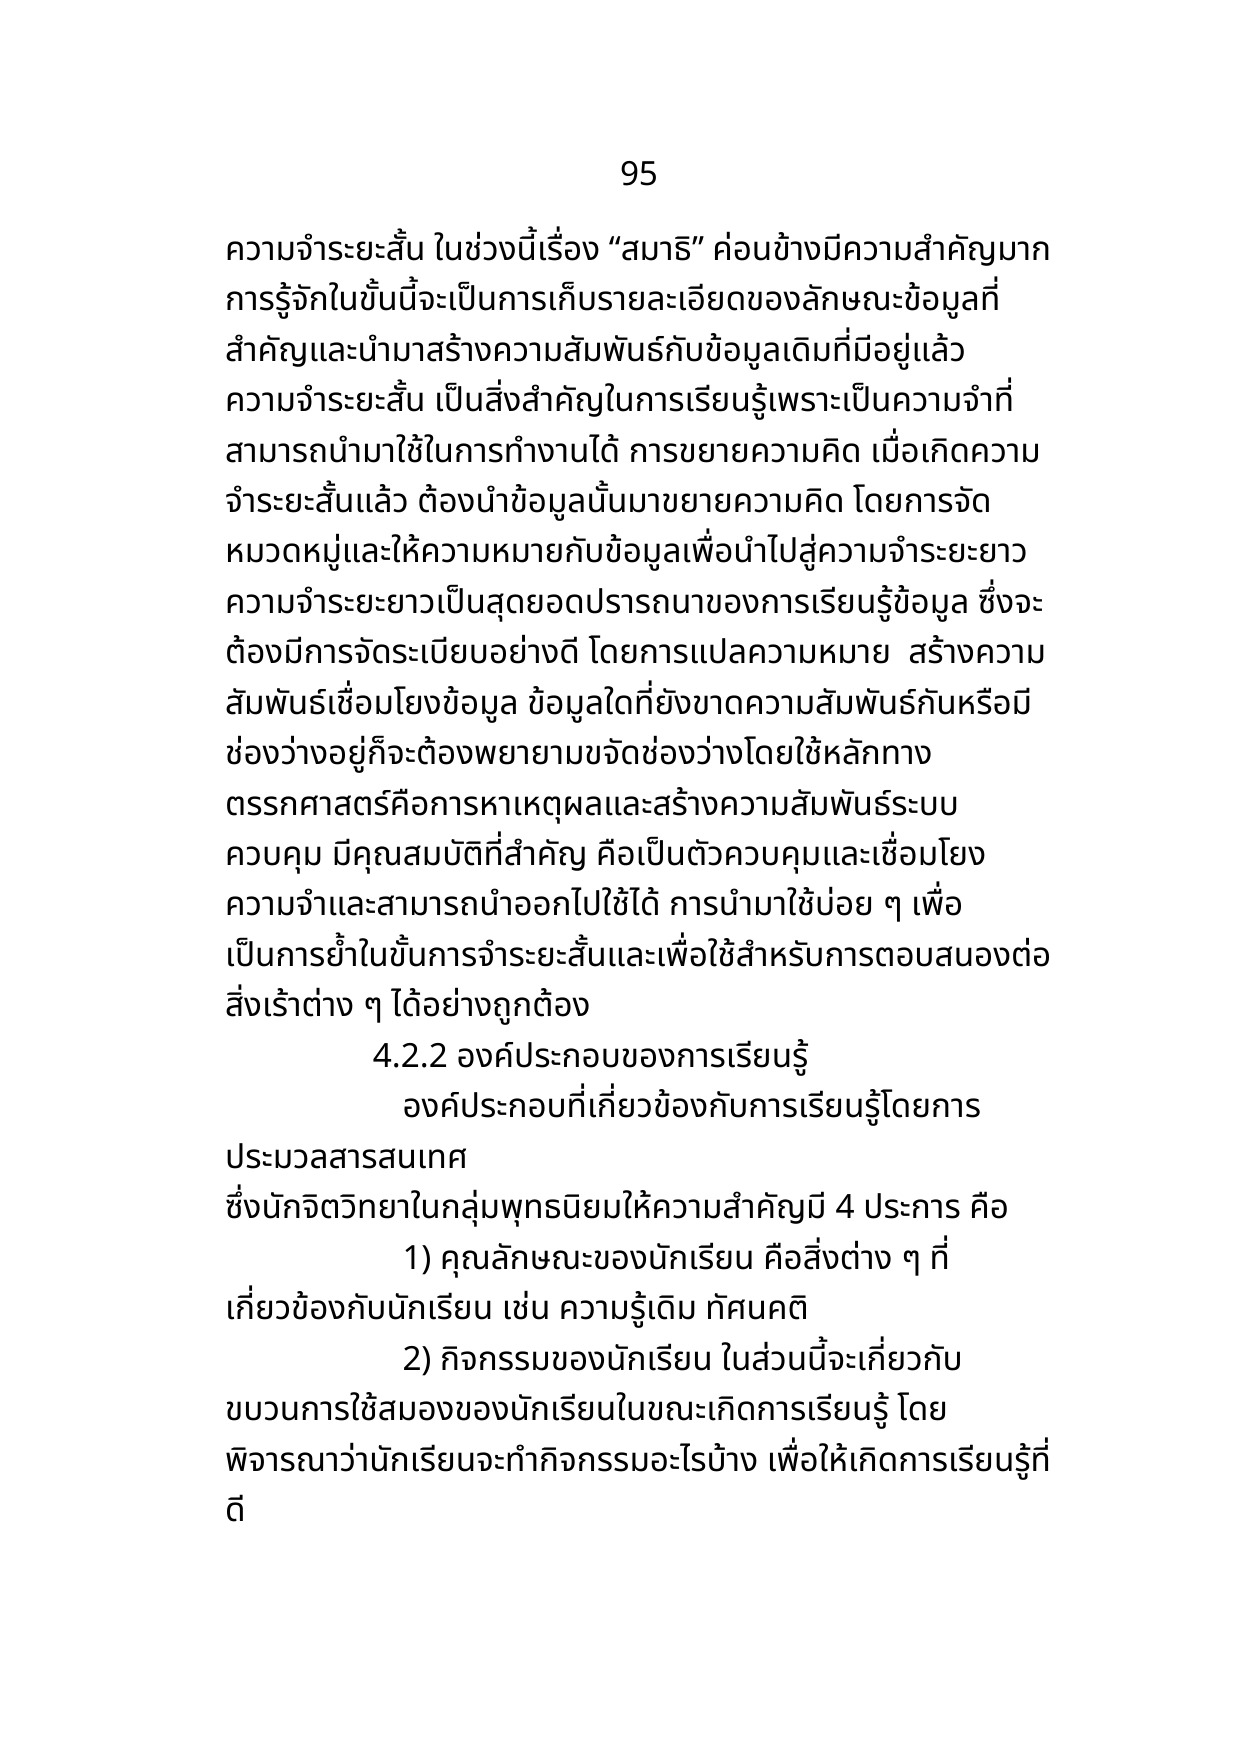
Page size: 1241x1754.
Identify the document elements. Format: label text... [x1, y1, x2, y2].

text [225, 225, 1053, 1032]
text 4.2.2 องค์ประกอบของการเรียนรู้ [225, 1032, 1053, 1082]
text องค์ประกอบที่เกี่ยวข้องกับการเรียนรู้โดยการประมวลสารสนเทศ [225, 1082, 1053, 1183]
text 2) กิจกรรมของนักเรียน ในส่วนนี้จะเกี่ยวกับขบวนการใช้สมองของนักเรียนในขณะเกิดการเรียนรู้ โดยพิจารณาว่านักเรียนจะทำกิจกรรมอะไรบ้าง เพื่อให้เกิดการเรียนรู้ที่ดี [225, 1335, 1053, 1537]
text ซึ่งนักจิตวิทยาในกลุ่มพุทธนิยมให้ความสำคัญมี 4 ประการ คือ [225, 1183, 1053, 1234]
text 1) คุณลักษณะของนักเรียน คือสิ่งต่าง ๆ ที่เกี่ยวข้องกับนักเรียน เช่น ความรู้เดิม ทัศนคติ [225, 1234, 1053, 1335]
